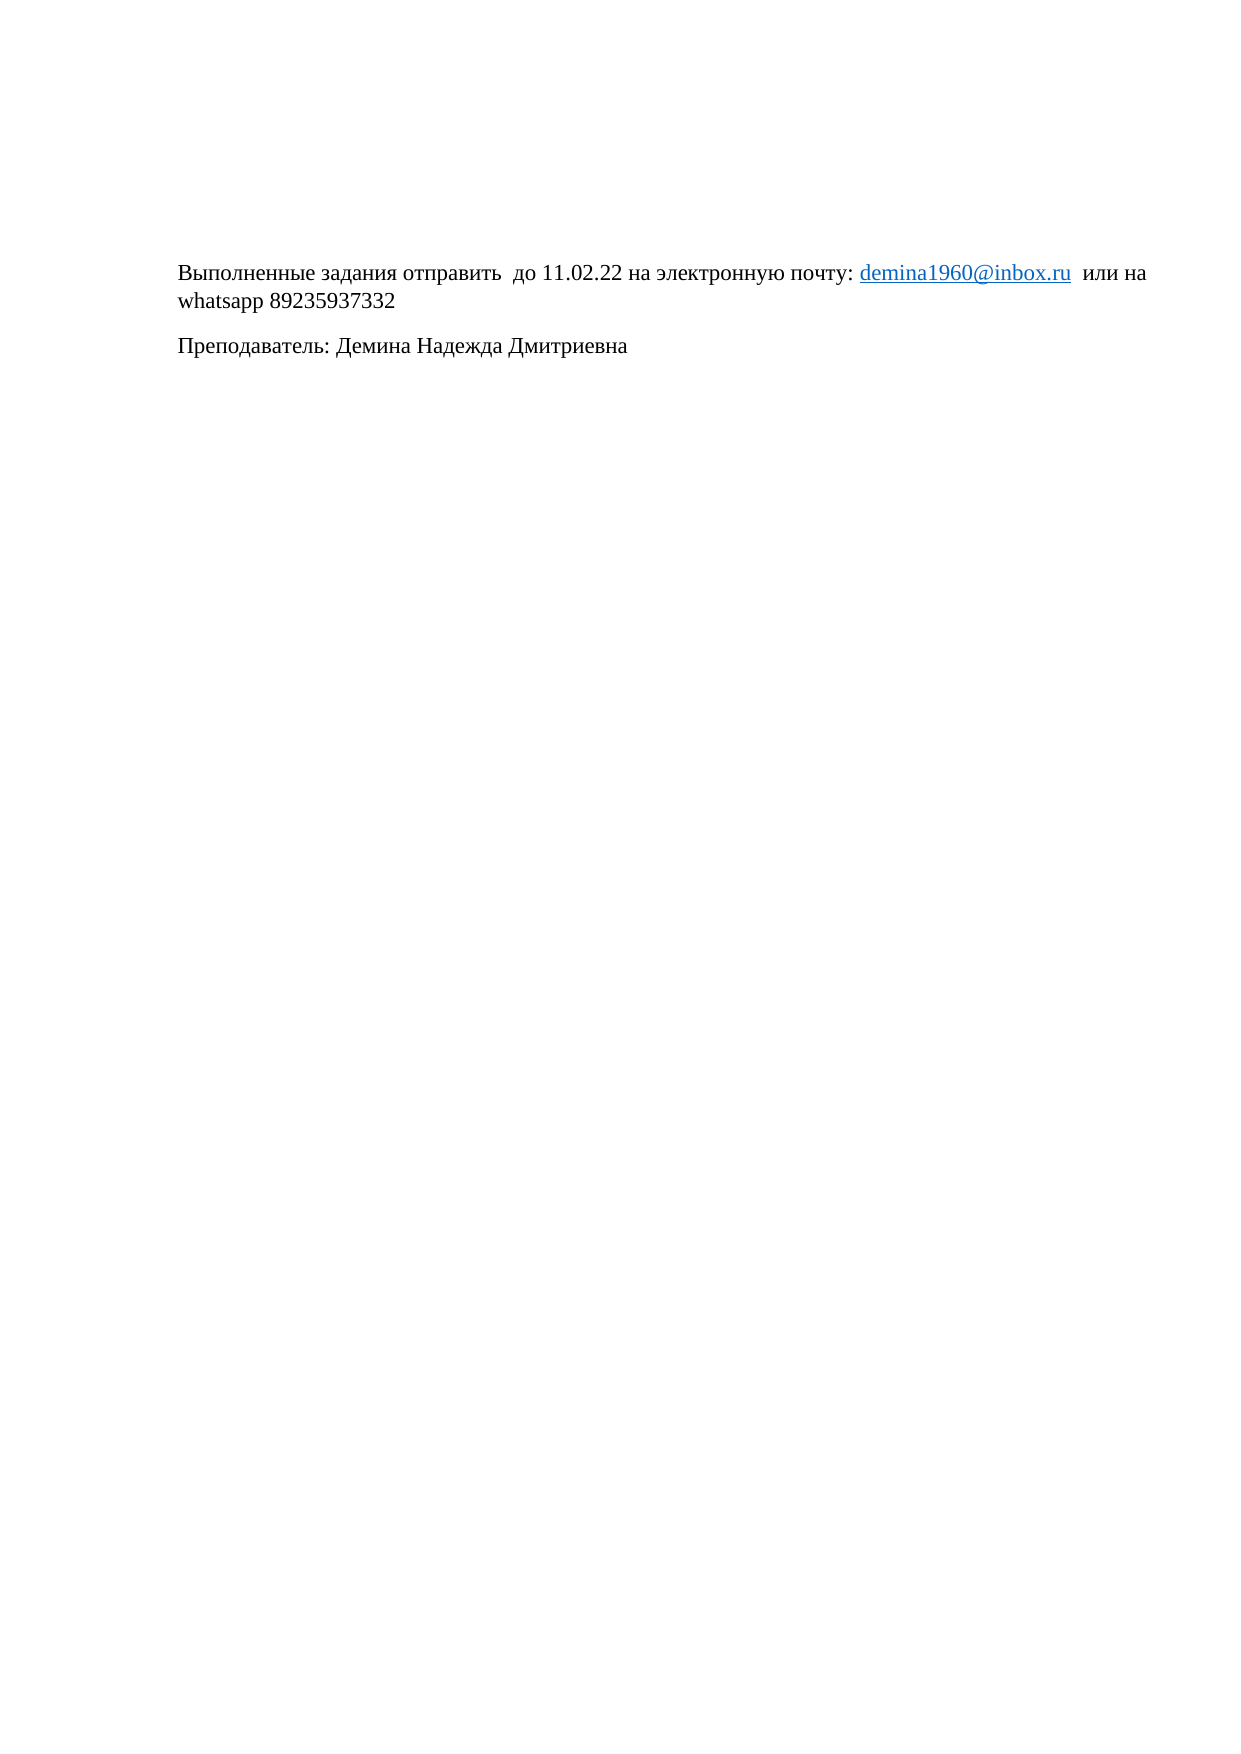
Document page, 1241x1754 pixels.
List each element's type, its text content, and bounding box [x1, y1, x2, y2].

text Преподаватель: Демина Надежда Дмитриевна [177, 332, 1152, 359]
text Выполненные задания отправить до 11.02.22 на электронную почту: demina1960@inbox.ru или на whatsapp 89235937332 [177, 259, 1152, 313]
